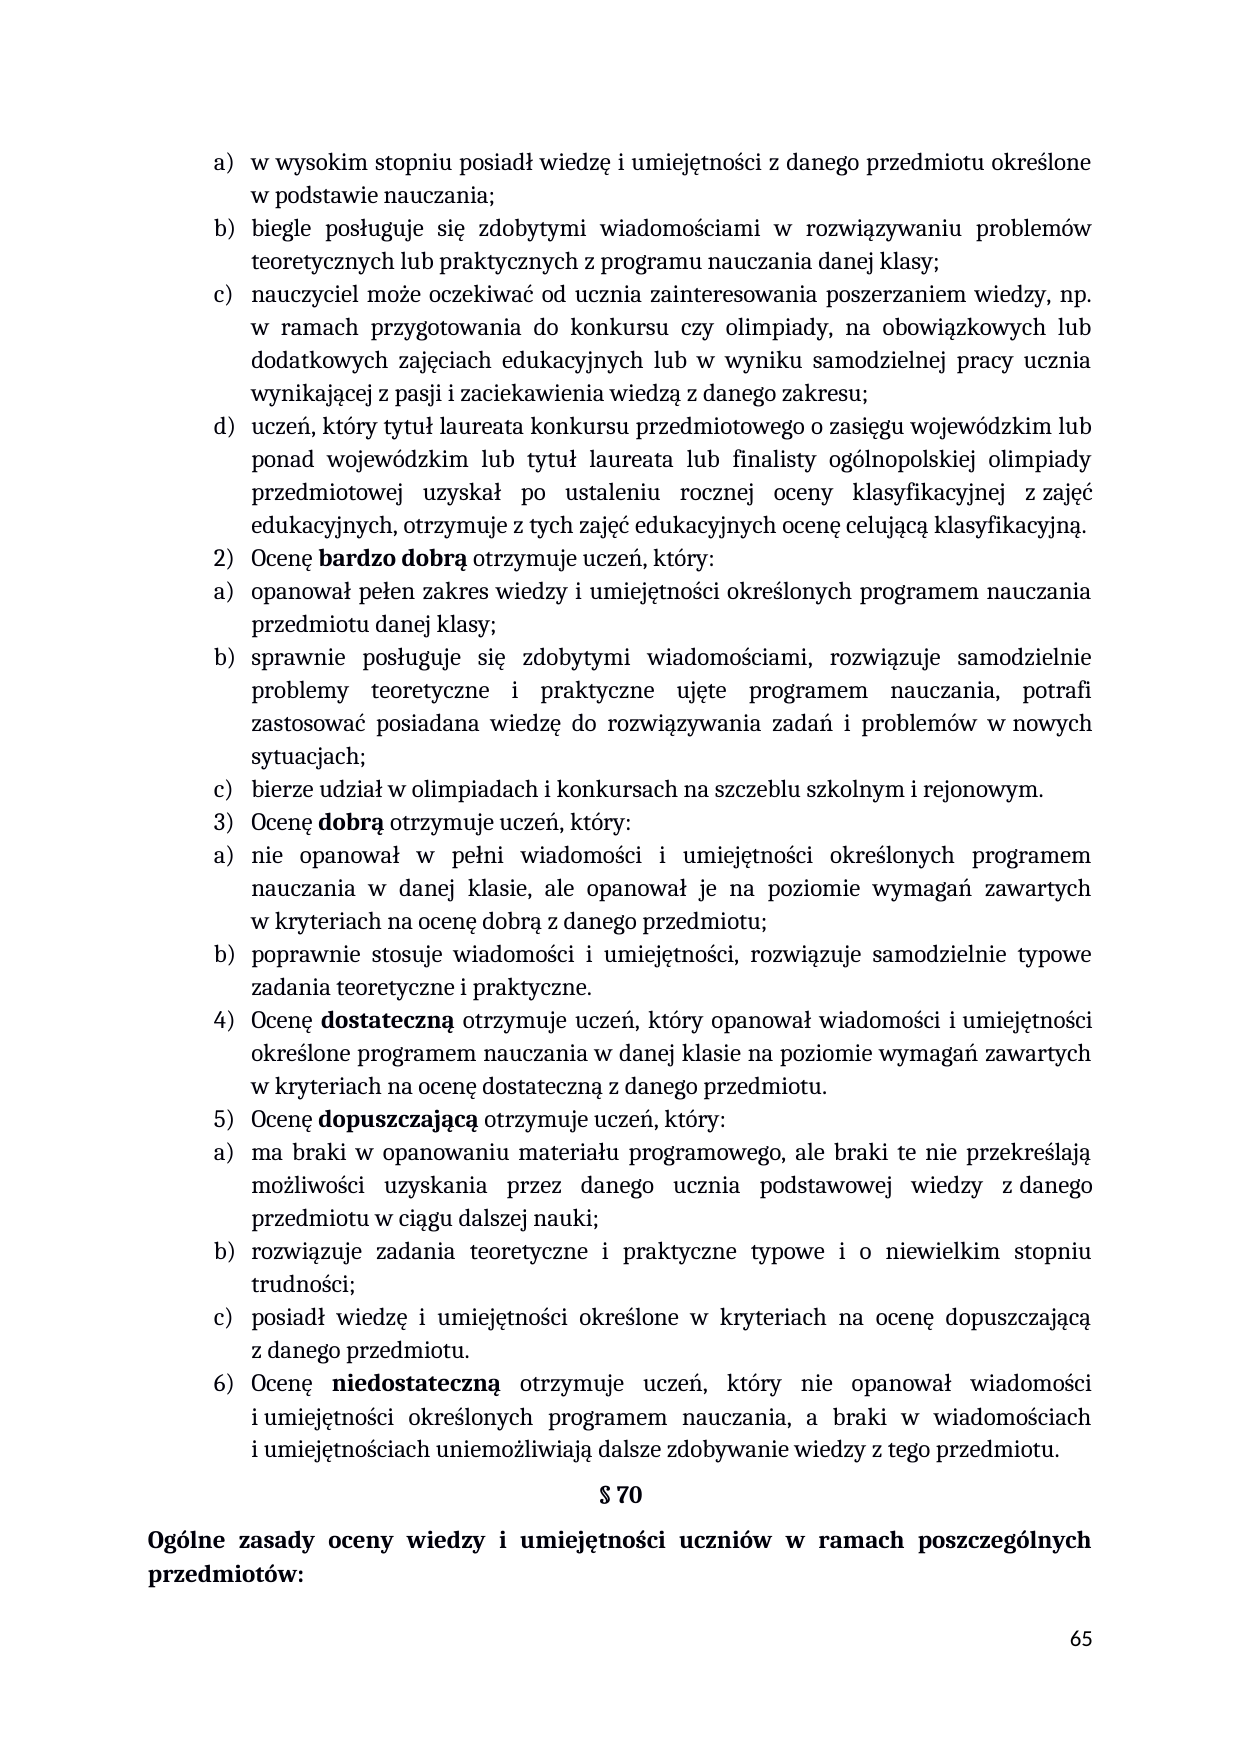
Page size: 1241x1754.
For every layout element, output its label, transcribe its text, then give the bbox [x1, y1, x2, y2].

list biegle posługuje się zdobytymi wiadomościami w rozwiązywaniu problemów teoretycznych lub praktycznych z programu nauczania danej klasy; [213, 214, 1093, 275]
list Ocenę dopuszczającą otrzymuje uczeń, który: [213, 1105, 1093, 1134]
list ma braki w opanowaniu materiału programowego, ale braki te nie przekreślają możliwości uzyskania przez danego ucznia podstawowej wiedzy z danego przedmiotu w ciągu dalszej nauki; [213, 1138, 1093, 1233]
text Ogólne zasady oceny wiedzy i umiejętności uczniów w ramach poszczególnych przedmiotów: [148, 1526, 1093, 1588]
list rozwiązuje zadania teoretyczne i praktyczne typowe i o niewielkim stopniu trudności; [213, 1237, 1093, 1299]
list nie opanował w pełni wiadomości i umiejętności określonych programem nauczania w danej klasie, ale opanował je na poziomie wymagań zawartych w kryteriach na ocenę dobrą z danego przedmiotu; [213, 841, 1093, 936]
list sprawnie posługuje się zdobytymi wiadomościami, rozwiązuje samodzielnie problemy teoretyczne i praktyczne ujęte programem nauczania, potrafi zastosować posiadana wiedzę do rozwiązywania zadań i problemów w nowych sytuacjach; [213, 643, 1093, 771]
list Ocenę bardzo dobrą otrzymuje uczeń, który: [213, 544, 1093, 573]
list poprawnie stosuje wiadomości i umiejętności, rozwiązuje samodzielnie typowe zadania teoretyczne i praktyczne. [213, 940, 1093, 1002]
list uczeń, który tytuł laureata konkursu przedmiotowego o zasięgu wojewódzkim lub ponad wojewódzkim lub tytuł laureata lub finalisty ogólnopolskiej olimpiady przedmiotowej uzyskał po ustaleniu rocznej oceny klasyfikacyjnej z zajęć edukacyjnych, otrzymuje z tych zajęć edukacyjnych ocenę celującą klasyfikacyjną. [213, 412, 1093, 539]
list nauczyciel może oczekiwać od ucznia zainteresowania poszerzaniem wiedzy, np. w ramach przygotowania do konkursu czy olimpiady, na obowiązkowych lub dodatkowych zajęciach edukacyjnych lub w wyniku samodzielnej pracy ucznia wynikającej z pasji i zaciekawienia wiedzą z danego zakresu; [213, 280, 1093, 407]
list Ocenę dostateczną otrzymuje uczeń, który opanował wiadomości i umiejętności określone programem nauczania w danej klasie na poziomie wymagań zawartych w kryteriach na ocenę dostateczną z danego przedmiotu. [213, 1006, 1093, 1101]
list Ocenę dobrą otrzymuje uczeń, który: [213, 808, 1093, 837]
list bierze udział w olimpiadach i konkursach na szczeblu szkolnym i rejonowym. [213, 775, 1093, 804]
list w wysokim stopniu posiadł wiedzę i umiejętności z danego przedmiotu określone w podstawie nauczania; [213, 148, 1093, 209]
text § 70 [148, 1481, 1093, 1510]
list posiadł wiedzę i umiejętności określone w kryteriach na ocenę dopuszczającą z danego przedmiotu. [213, 1303, 1093, 1365]
list opanował pełen zakres wiedzy i umiejętności określonych programem nauczania przedmiotu danej klasy; [213, 577, 1093, 639]
list Ocenę niedostateczną otrzymuje uczeń, który nie opanował wiadomości i umiejętności określonych programem nauczania, a braki w wiadomościach i umiejętnościach uniemożliwiają dalsze zdobywanie wiedzy z tego przedmiotu. [213, 1369, 1093, 1464]
